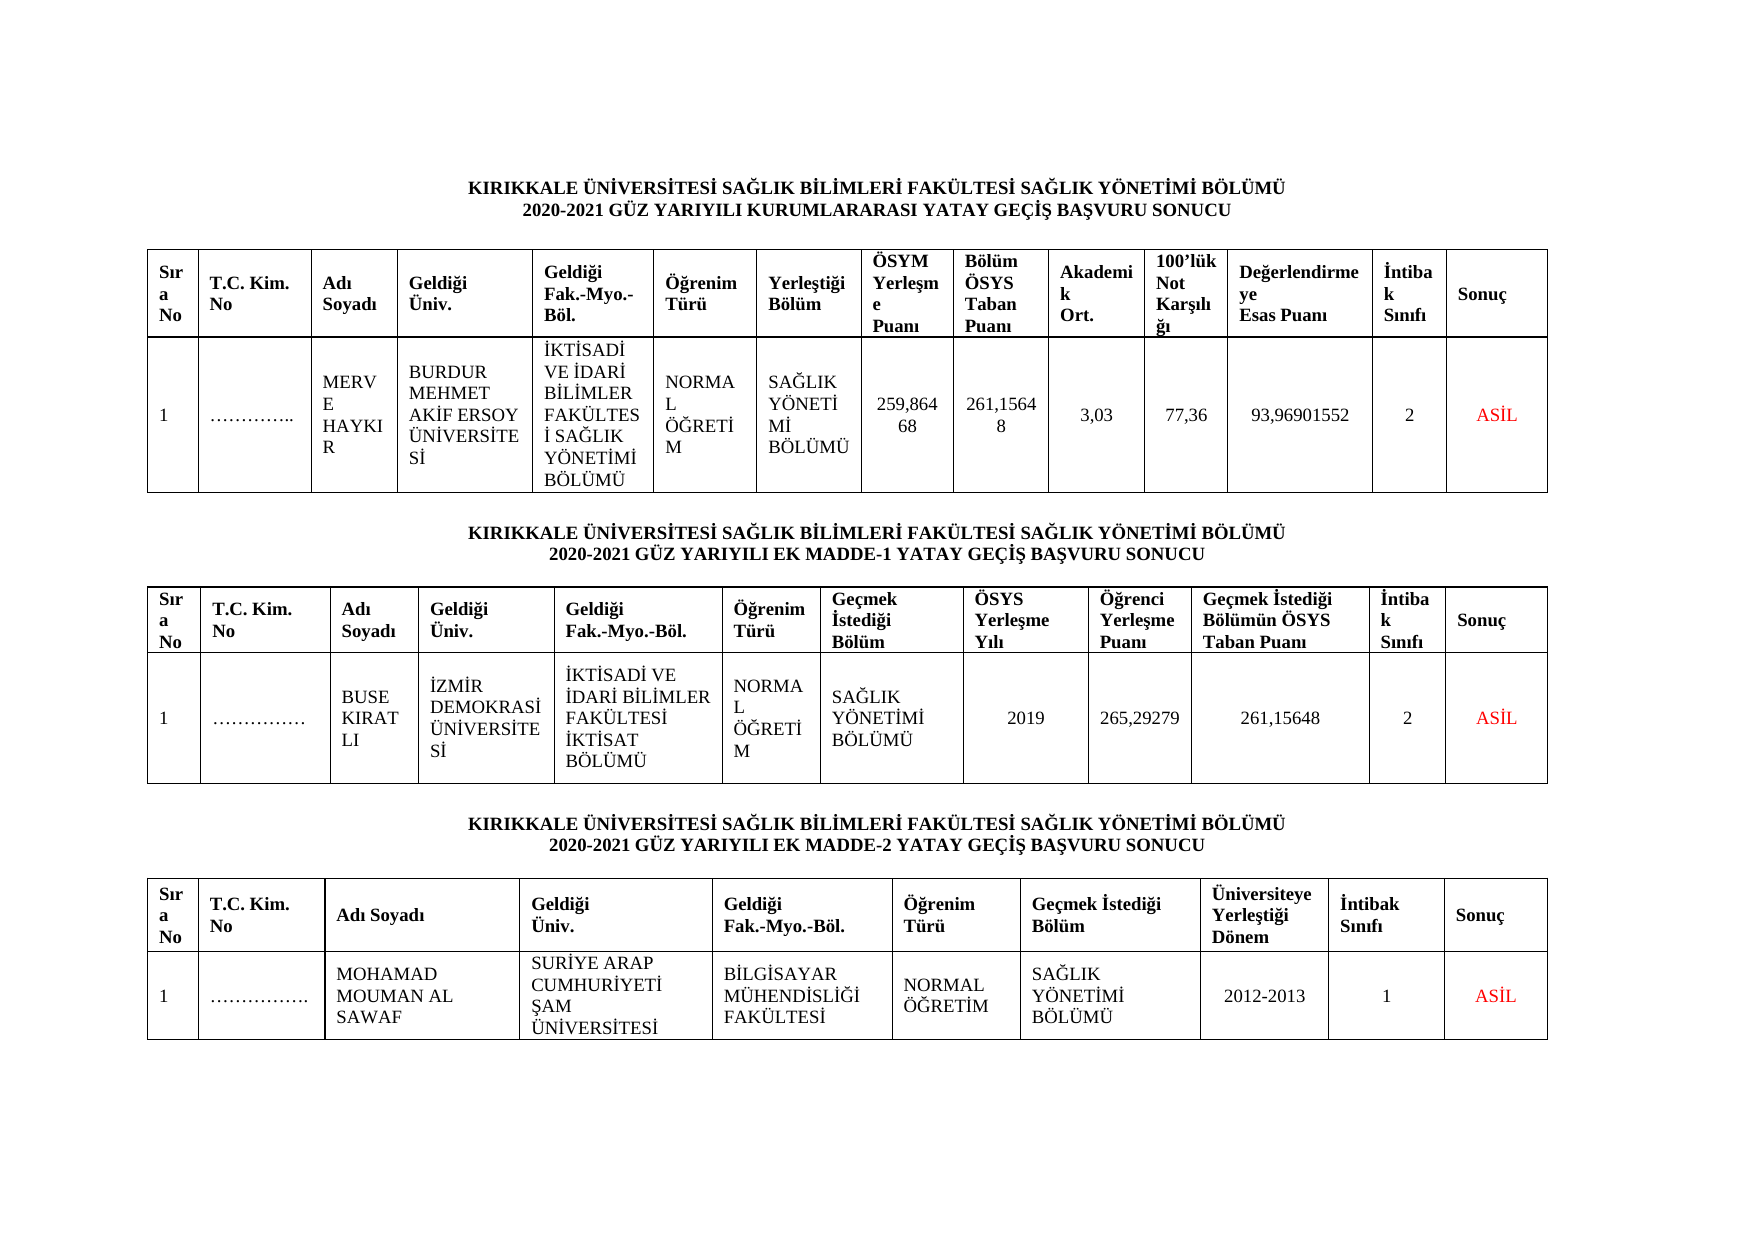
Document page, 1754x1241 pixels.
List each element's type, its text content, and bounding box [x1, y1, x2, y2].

table_header Geldiği Fak.-Myo.-Böl. [533, 250, 653, 336]
table_cell MERVE HAYKIR [312, 338, 397, 492]
table_header Üniversiteye Yerleştiği Dönem [1201, 879, 1328, 951]
table_header Sıra No [148, 588, 200, 652]
table_header Geldiği Fak.-Myo.-Böl. [713, 879, 892, 951]
table_cell 1 [148, 653, 200, 783]
table_cell 259,86468 [862, 338, 953, 492]
table_cell İZMİR DEMOKRASİ ÜNİVERSİTESİ [419, 653, 554, 783]
table_cell 1 [148, 952, 198, 1038]
table_cell BUSE KIRATLI [331, 653, 418, 783]
text 2020-2021 GÜZ YARIYILI KURUMLARARASI YATAY GEÇİŞ BAŞVURU SONUCU [177, 199, 1577, 220]
text KIRIKKALE ÜNİVERSİTESİ SAĞLIK BİLİMLERİ FAKÜLTESİ SAĞLIK YÖNETİMİ BÖLÜMÜ [177, 522, 1577, 543]
table_header Geçmek İstediği Bölüm [1021, 879, 1200, 951]
table_header Öğrenim Türü [893, 879, 1020, 951]
table_cell NORMAL ÖĞRETİM [654, 338, 756, 492]
table_cell 77,36 [1145, 338, 1227, 492]
table_cell MOHAMAD MOUMAN AL SAWAF [326, 952, 519, 1038]
table_header Geldiği Üniv. [419, 588, 554, 652]
table_cell 2 [1373, 338, 1446, 492]
table_header Geldiği Üniv. [520, 879, 712, 951]
table_header Öğrenim Türü [654, 250, 756, 336]
text KIRIKKALE ÜNİVERSİTESİ SAĞLIK BİLİMLERİ FAKÜLTESİ SAĞLIK YÖNETİMİ BÖLÜMÜ [177, 177, 1577, 199]
table_cell İKTİSADİ VE İDARİ BİLİMLER FAKÜLTESİ İKTİSAT BÖLÜMÜ [555, 653, 722, 783]
table_header Öğrenci Yerleşme Puanı [1089, 588, 1191, 652]
table_cell SAĞLIK YÖNETİMİ BÖLÜMÜ [1021, 952, 1200, 1038]
table_cell 3,03 [1049, 338, 1144, 492]
table_header Sıra No [148, 879, 198, 951]
table_header T.C. Kim. No [199, 250, 311, 336]
table_cell ASİL [1446, 653, 1547, 783]
table_cell SURİYE ARAP CUMHURİYETİ ŞAM ÜNİVERSİTESİ [520, 952, 712, 1038]
table_cell BURDUR MEHMET AKİF ERSOY ÜNİVERSİTESİ [398, 338, 532, 492]
table_header Geçmek İstediği Bölüm [821, 588, 963, 652]
table_header Sıra No [148, 250, 198, 336]
table_header Akademik Ort. [1049, 250, 1144, 336]
table_header Sonuç [1447, 250, 1547, 336]
table_cell İKTİSADİ VE İDARİ BİLİMLER FAKÜLTESİ SAĞLIK YÖNETİMİ BÖLÜMÜ [533, 338, 653, 492]
table_cell 2 [1370, 653, 1445, 783]
table_header Geçmek İstediği Bölümün ÖSYS Taban Puanı [1192, 588, 1369, 652]
table_header T.C. Kim. No [201, 588, 330, 652]
table_cell 1 [1329, 952, 1444, 1038]
table_cell 1 [148, 338, 198, 492]
table_header Bölüm ÖSYS Taban Puanı [954, 250, 1048, 336]
table_cell 261,15648 [954, 338, 1048, 492]
table_header 100’lük Not Karşılığı [1145, 250, 1227, 336]
table_header İntibak Sınıfı [1373, 250, 1446, 336]
table_header Adı Soyadı [312, 250, 397, 336]
table_header Öğrenim Türü [723, 588, 820, 652]
text KIRIKKALE ÜNİVERSİTESİ SAĞLIK BİLİMLERİ FAKÜLTESİ SAĞLIK YÖNETİMİ BÖLÜMÜ [177, 813, 1577, 834]
table_header Geldiği Fak.-Myo.-Böl. [555, 588, 722, 652]
table_cell 261,15648 [1192, 653, 1369, 783]
table_header Sonuç [1445, 879, 1547, 951]
table_header Adı Soyadı [331, 588, 418, 652]
text 2020-2021 GÜZ YARIYILI EK MADDE-1 YATAY GEÇİŞ BAŞVURU SONUCU [177, 543, 1577, 565]
table_cell …………… [201, 653, 330, 783]
table_cell SAĞLIK YÖNETİMİ BÖLÜMÜ [821, 653, 963, 783]
table_header Adı Soyadı [326, 879, 519, 951]
table_cell 265,29279 [1089, 653, 1191, 783]
table_cell ………….. [199, 338, 311, 492]
table_header Değerlendirmeye Esas Puanı [1228, 250, 1372, 336]
table_cell 93,96901552 [1228, 338, 1372, 492]
table_header İntibak Sınıfı [1329, 879, 1444, 951]
table_cell SAĞLIK YÖNETİMİ BÖLÜMÜ [757, 338, 861, 492]
table_header T.C. Kim. No [199, 879, 324, 951]
table_cell NORMAL ÖĞRETİM [893, 952, 1020, 1038]
table_cell NORMAL ÖĞRETİM [723, 653, 820, 783]
table_cell ……………. [199, 952, 324, 1038]
table_header Yerleştiği Bölüm [757, 250, 861, 336]
table_header ÖSYS Yerleşme Yılı [964, 588, 1088, 652]
text 2020-2021 GÜZ YARIYILI EK MADDE-2 YATAY GEÇİŞ BAŞVURU SONUCU [177, 834, 1577, 856]
table_cell ASİL [1447, 338, 1547, 492]
table_cell BİLGİSAYAR MÜHENDİSLİĞİ FAKÜLTESİ [713, 952, 892, 1038]
table_cell 2019 [964, 653, 1088, 783]
table_cell 2012-2013 [1201, 952, 1328, 1038]
table_header ÖSYM Yerleşme Puanı [862, 250, 953, 336]
table_header Sonuç [1446, 588, 1547, 652]
table_header Geldiği Üniv. [398, 250, 532, 336]
table_cell ASİL [1445, 952, 1547, 1038]
table_header İntibak Sınıfı [1370, 588, 1445, 652]
